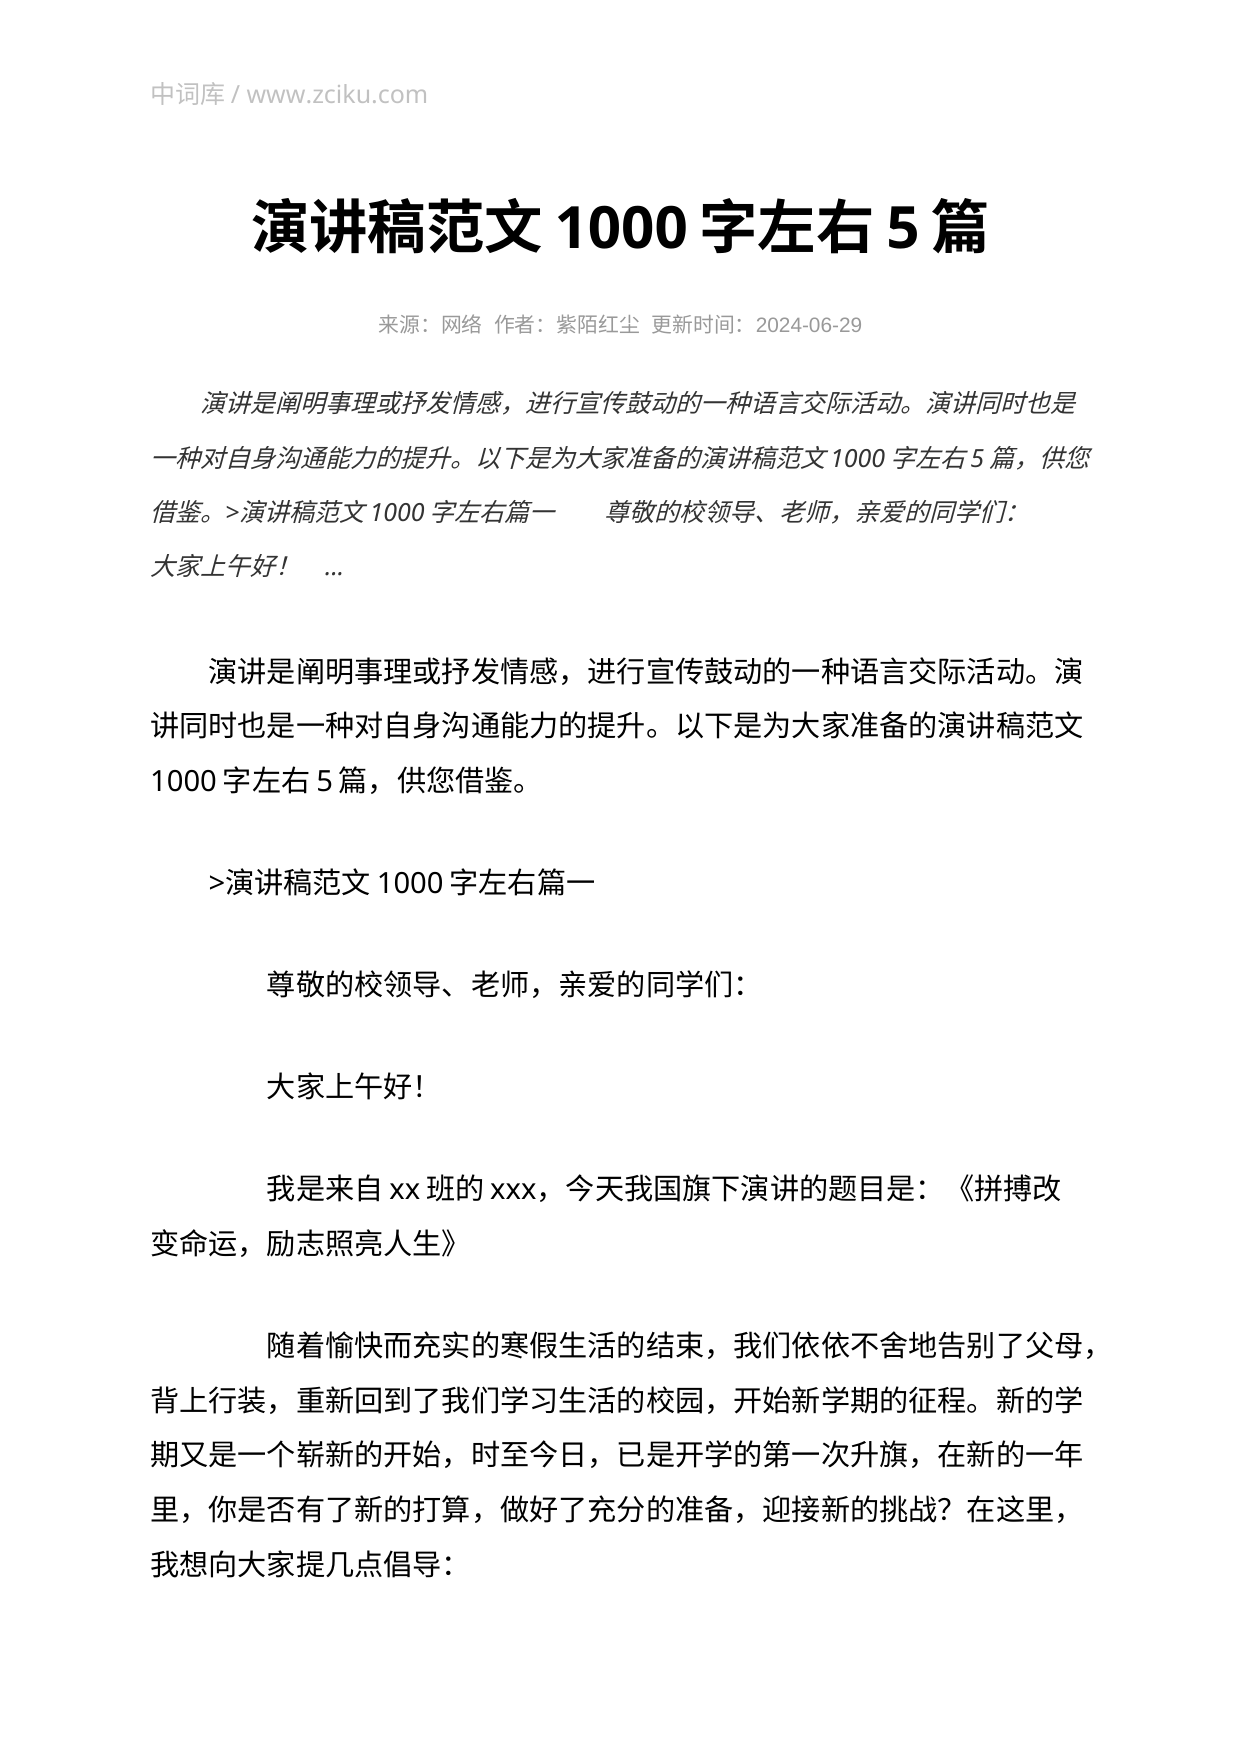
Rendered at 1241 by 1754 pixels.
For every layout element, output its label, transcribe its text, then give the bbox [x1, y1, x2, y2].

text 大家上午好！ [150, 1064, 1090, 1106]
text 随着愉快而充实的寒假生活的结束，我们依依不舍地告别了父母，背上行装，重新回到了我们学习生活的校园，开始新学期的征程。新的学期又是一个崭新的开始，时至今日，已是开学的第一次升旗，在新的一年里，你是否有了新的打算，做好了充分的准备，迎接新的挑战？在这里，我想向大家提几点倡导： [150, 1322, 1090, 1584]
subtitle 演讲稿范文1000字左右5篇 [150, 181, 1090, 266]
text 演讲是阐明事理或抒发情感，进行宣传鼓动的一种语言交际活动。演讲同时也是一种对自身沟通能力的提升。以下是为大家准备的演讲稿范文1000字左右5篇，供您借鉴。>演讲稿范文1000字左右篇一 尊敬的校领导、老师，亲爱的同学们： 大家上午好！ ... [150, 384, 1090, 583]
text 来源：网络 作者：紫陌红尘 更新时间：2024-06-29 [150, 313, 1090, 337]
text 我是来自xx班的xxx，今天我国旗下演讲的题目是：《拼搏改变命运，励志照亮人生》 [150, 1165, 1090, 1263]
text >演讲稿范文1000字左右篇一 [150, 860, 1090, 902]
text 尊敬的校领导、老师，亲爱的同学们： [150, 962, 1090, 1004]
text 演讲是阐明事理或抒发情感，进行宣传鼓动的一种语言交际活动。演讲同时也是一种对自身沟通能力的提升。以下是为大家准备的演讲稿范文1000字左右5篇，供您借鉴。 [150, 648, 1090, 800]
